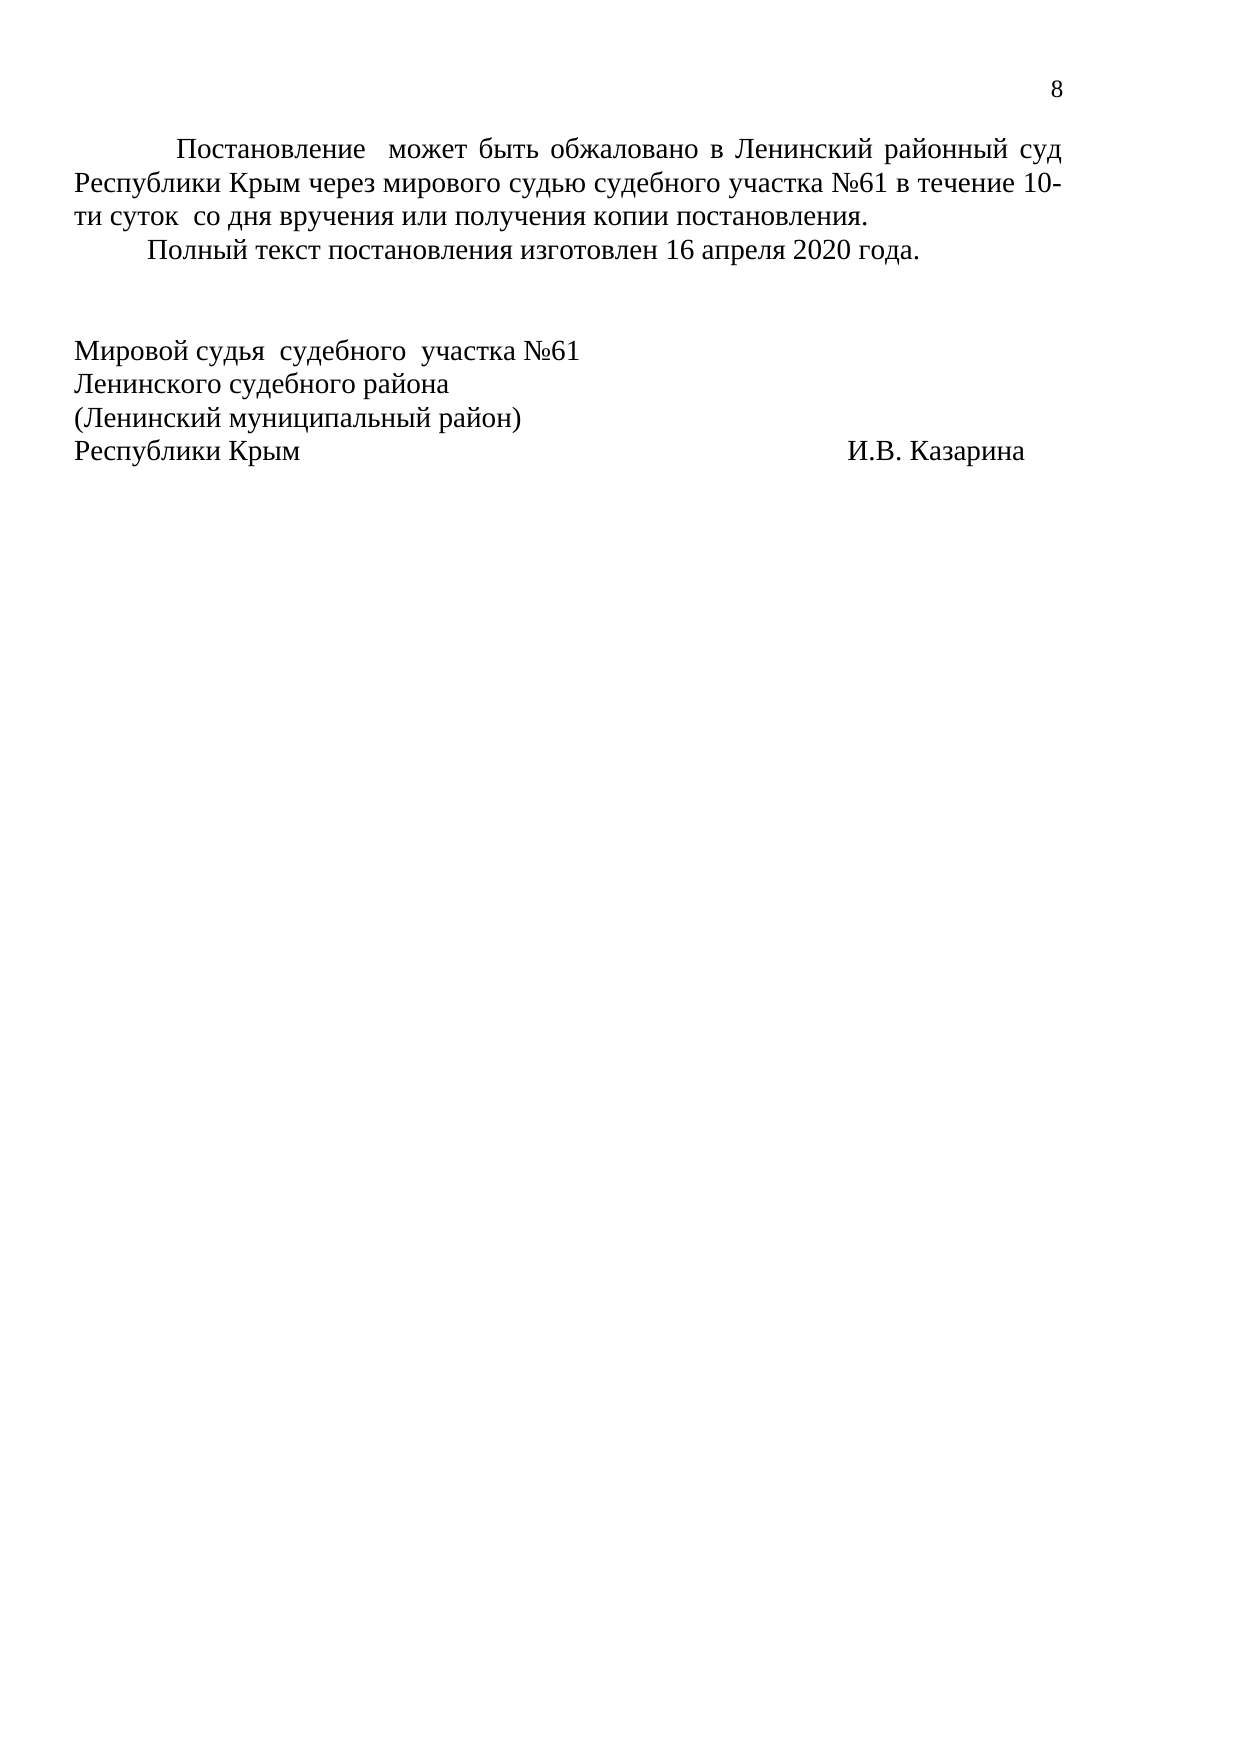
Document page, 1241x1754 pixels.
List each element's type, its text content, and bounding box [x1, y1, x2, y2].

text (Ленинский муниципальный район) [74, 400, 1063, 433]
text Мировой судья судебного участка №61 [74, 333, 1063, 366]
text Полный текст постановления изготовлен 16 апреля 2020 года. [74, 232, 1063, 266]
text Ленинского судебного района [74, 366, 1063, 400]
text Республики Крым И.В. Казарина [74, 433, 1063, 467]
text Постановление может быть обжаловано в Ленинский районный суд Республики Крым через мирового судью судебного участка №61 в течение 10-ти суток со дня вручения или получения копии постановления. [74, 131, 1063, 232]
